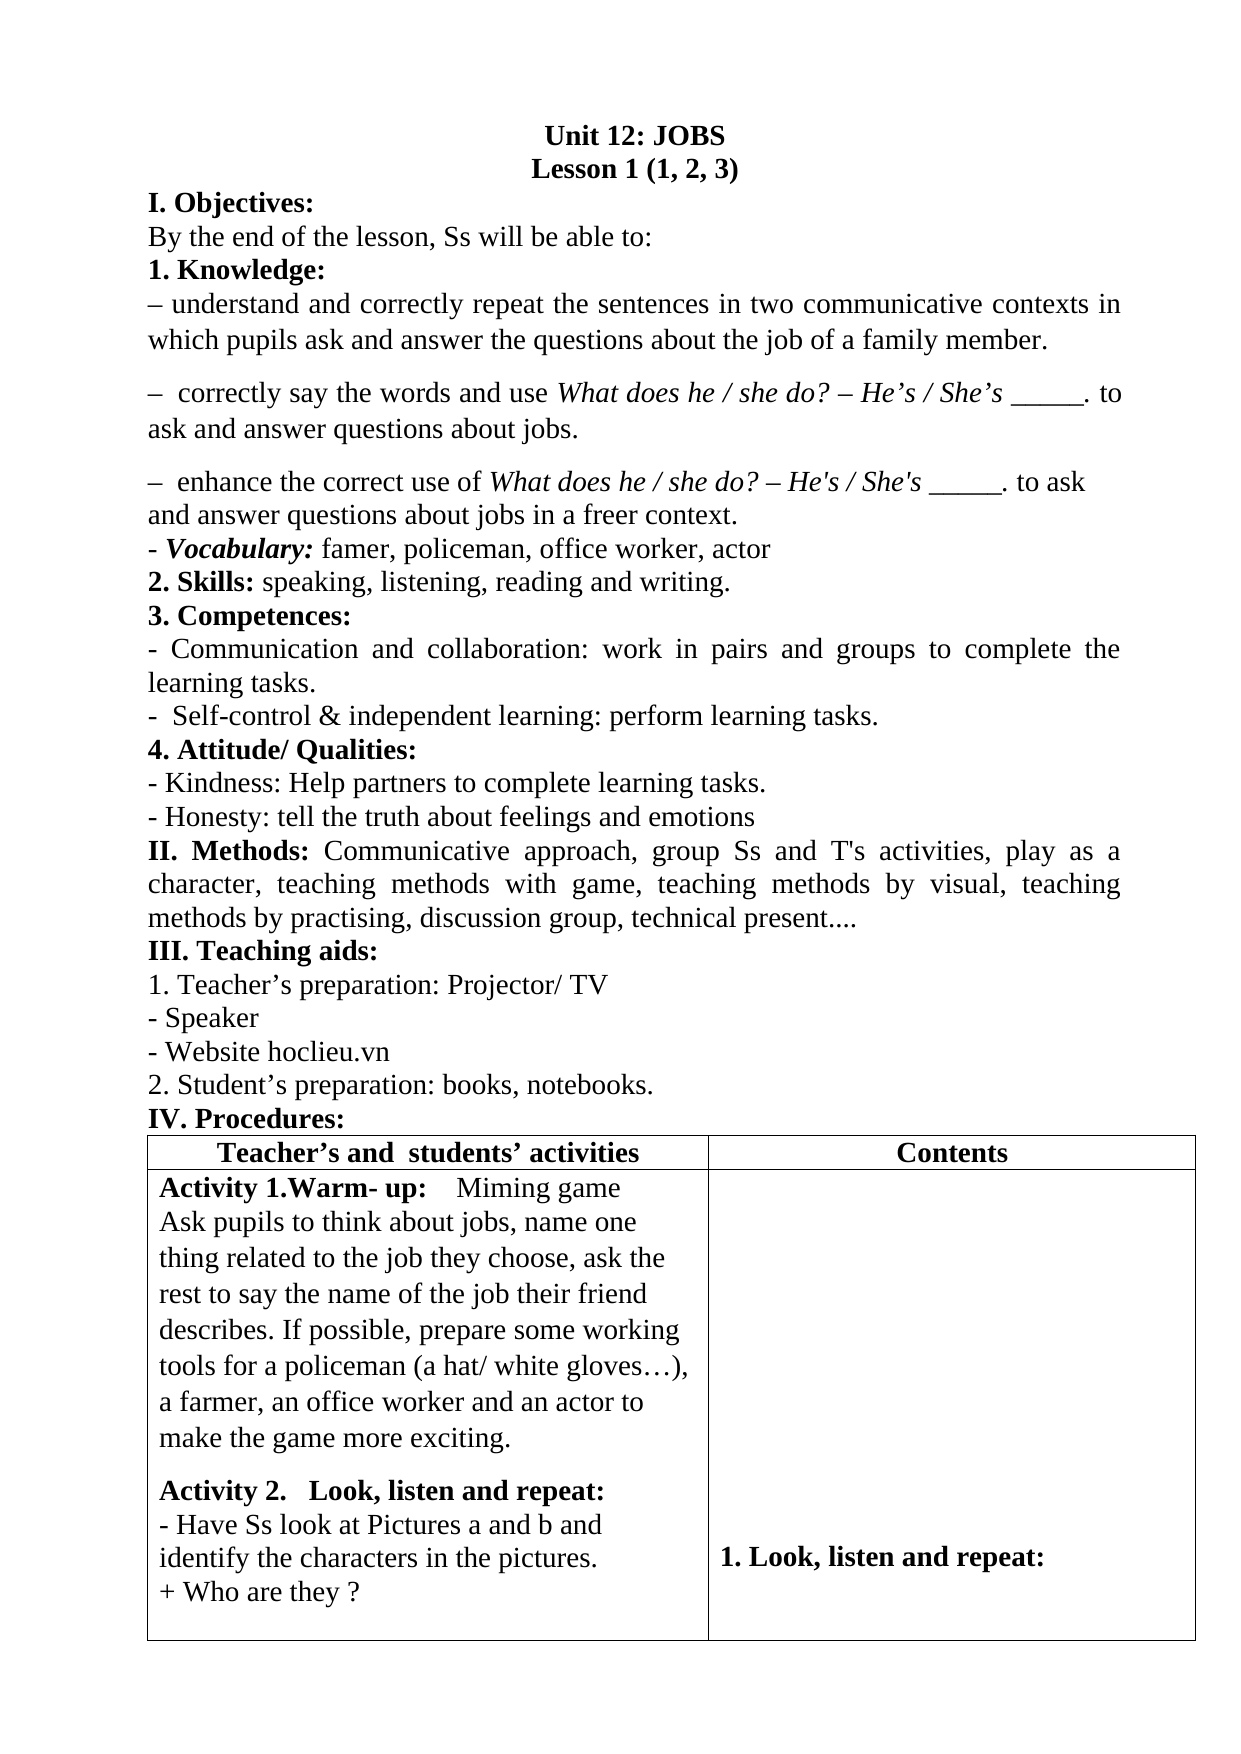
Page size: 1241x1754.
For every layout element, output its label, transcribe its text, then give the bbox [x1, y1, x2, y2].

text Lesson 1 (1, 2, 3) [148, 152, 1122, 185]
text 3. Competences: [148, 598, 1122, 631]
text – understand and correctly repeat the sentences in two communicative contexts in which pupils ask and answer the questions about the job of a family member. [148, 286, 1122, 356]
text By the end of the lesson, Ss will be able to: [148, 219, 1122, 252]
text - Communication and collaboration: work in pairs and groups to complete the learning tasks. [148, 631, 1122, 698]
text - Kindness: Help partners to complete learning tasks. [148, 766, 1122, 799]
text IV. Procedures: [148, 1101, 1122, 1134]
text - Vocabulary: famer, policeman, office worker, actor [148, 531, 1122, 564]
text – correctly say the words and use What does he / she do? – He’s / She’s _____. to ask and answer questions about jobs. [148, 375, 1122, 444]
text Unit 12: JOBS [148, 118, 1122, 152]
text - Speaker [148, 1000, 1122, 1034]
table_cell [148, 1170, 708, 1640]
text – enhance the correct use of What does he / she do? – He's / She's _____. to ask and answer questions about jobs in a freer context. [148, 464, 1122, 531]
text - Website hoclieu.vn [148, 1034, 1122, 1067]
text I. Objectives: [148, 185, 1122, 219]
text 2. Student’s preparation: books, notebooks. [148, 1067, 1122, 1101]
text 1. Teacher’s preparation: Projector/ TV [148, 967, 1122, 1000]
text - Self-control & independent learning: perform learning tasks. [148, 698, 1122, 732]
text II. Methods: Communicative approach, group Ss and T's activities, play as a character, teaching methods with game, teaching methods by visual, teaching methods by practising, discussion group, technical present.... [148, 833, 1122, 933]
text 4. Attitude/ Qualities: [148, 732, 1122, 766]
text 1. Knowledge: [148, 252, 1122, 286]
text 2. Skills: speaking, listening, reading and writing. [148, 564, 1122, 598]
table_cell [709, 1170, 1195, 1640]
text - Honesty: tell the truth about feelings and emotions [148, 799, 1122, 833]
text III. Teaching aids: [148, 933, 1122, 967]
table_header Teacher’s and students’ activities [148, 1136, 708, 1169]
table_header Contents [709, 1136, 1195, 1169]
